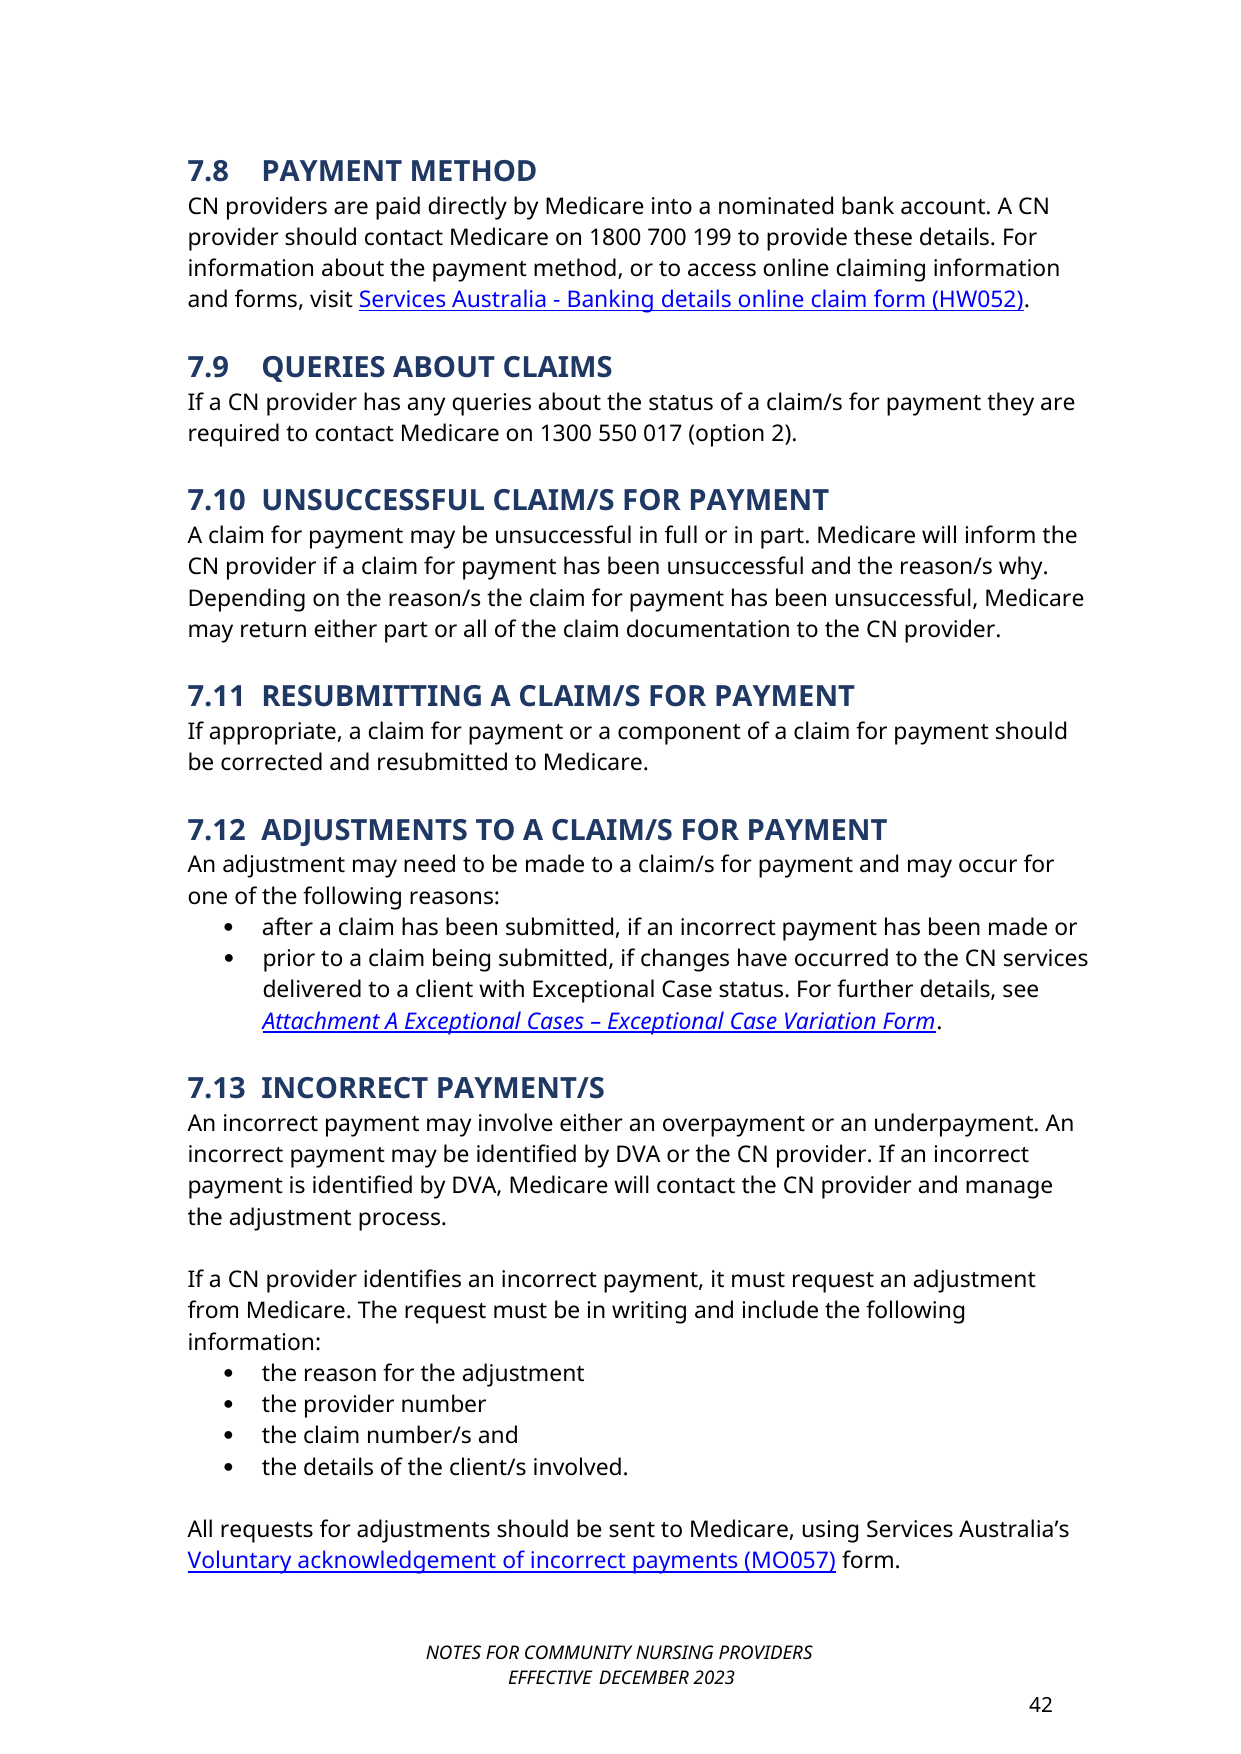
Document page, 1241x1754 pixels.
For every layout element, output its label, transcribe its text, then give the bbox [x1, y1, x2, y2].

text All requests for adjustments should be sent to Medicare, using Services Australia’s Voluntary acknowledgement of incorrect payments (MO057) form. [187, 1513, 1090, 1576]
subtitle RESUBMITTING A CLAIM/S FOR PAYMENT [187, 675, 1090, 715]
subtitle ADJUSTMENTS TO A CLAIM/S FOR PAYMENT [187, 809, 1090, 848]
subtitle QUERIES ABOUT CLAIMS [187, 346, 1090, 386]
text An incorrect payment may involve either an overpayment or an underpayment. An incorrect payment may be identified by DVA or the CN provider. If an incorrect payment is identified by DVA, Medicare will contact the CN provider and manage the adjustment process. [187, 1107, 1090, 1232]
list the provider number [224, 1388, 1090, 1419]
text If appropriate, a claim for payment or a component of a claim for payment should be corrected and resubmitted to Medicare. [187, 715, 1090, 777]
text CN providers are paid directly by Medicare into a nominated bank account. A CN provider should contact Medicare on 1800 700 199 to provide these details. For information about the payment method, or to access online claiming information and forms, visit Services Australia - Banking details online claim form (HW052). [187, 190, 1090, 315]
list the reason for the adjustment [224, 1357, 1090, 1388]
text If a CN provider identifies an incorrect payment, it must request an adjustment from Medicare. The request must be in writing and include the following information: [187, 1263, 1090, 1357]
list the details of the client/s involved. [224, 1451, 1090, 1482]
text An adjustment may need to be made to a claim/s for payment and may occur for one of the following reasons: [187, 848, 1090, 911]
text If a CN provider has any queries about the status of a claim/s for payment they are required to contact Medicare on 1300 550 017 (option 2). [187, 386, 1090, 448]
list prior to a claim being submitted, if changes have occurred to the CN services delivered to a client with Exceptional Case status. For further details, see Attachment A Exceptional Cases – Exceptional Case Variation Form. [225, 942, 1090, 1036]
list after a claim has been submitted, if an incorrect payment has been made or [224, 911, 1090, 942]
text A claim for payment may be unsuccessful in full or in part. Medicare will inform the CN provider if a claim for payment has been unsuccessful and the reason/s why. Depending on the reason/s the claim for payment has been unsuccessful, Medicare may return either part or all of the claim documentation to the CN provider. [187, 519, 1090, 644]
subtitle PAYMENT METHOD [187, 150, 1090, 190]
subtitle UNSUCCESSFUL CLAIM/S FOR PAYMENT [187, 479, 1090, 519]
subtitle INCORRECT PAYMENT/S [187, 1067, 1090, 1107]
list the claim number/s and [224, 1419, 1090, 1451]
